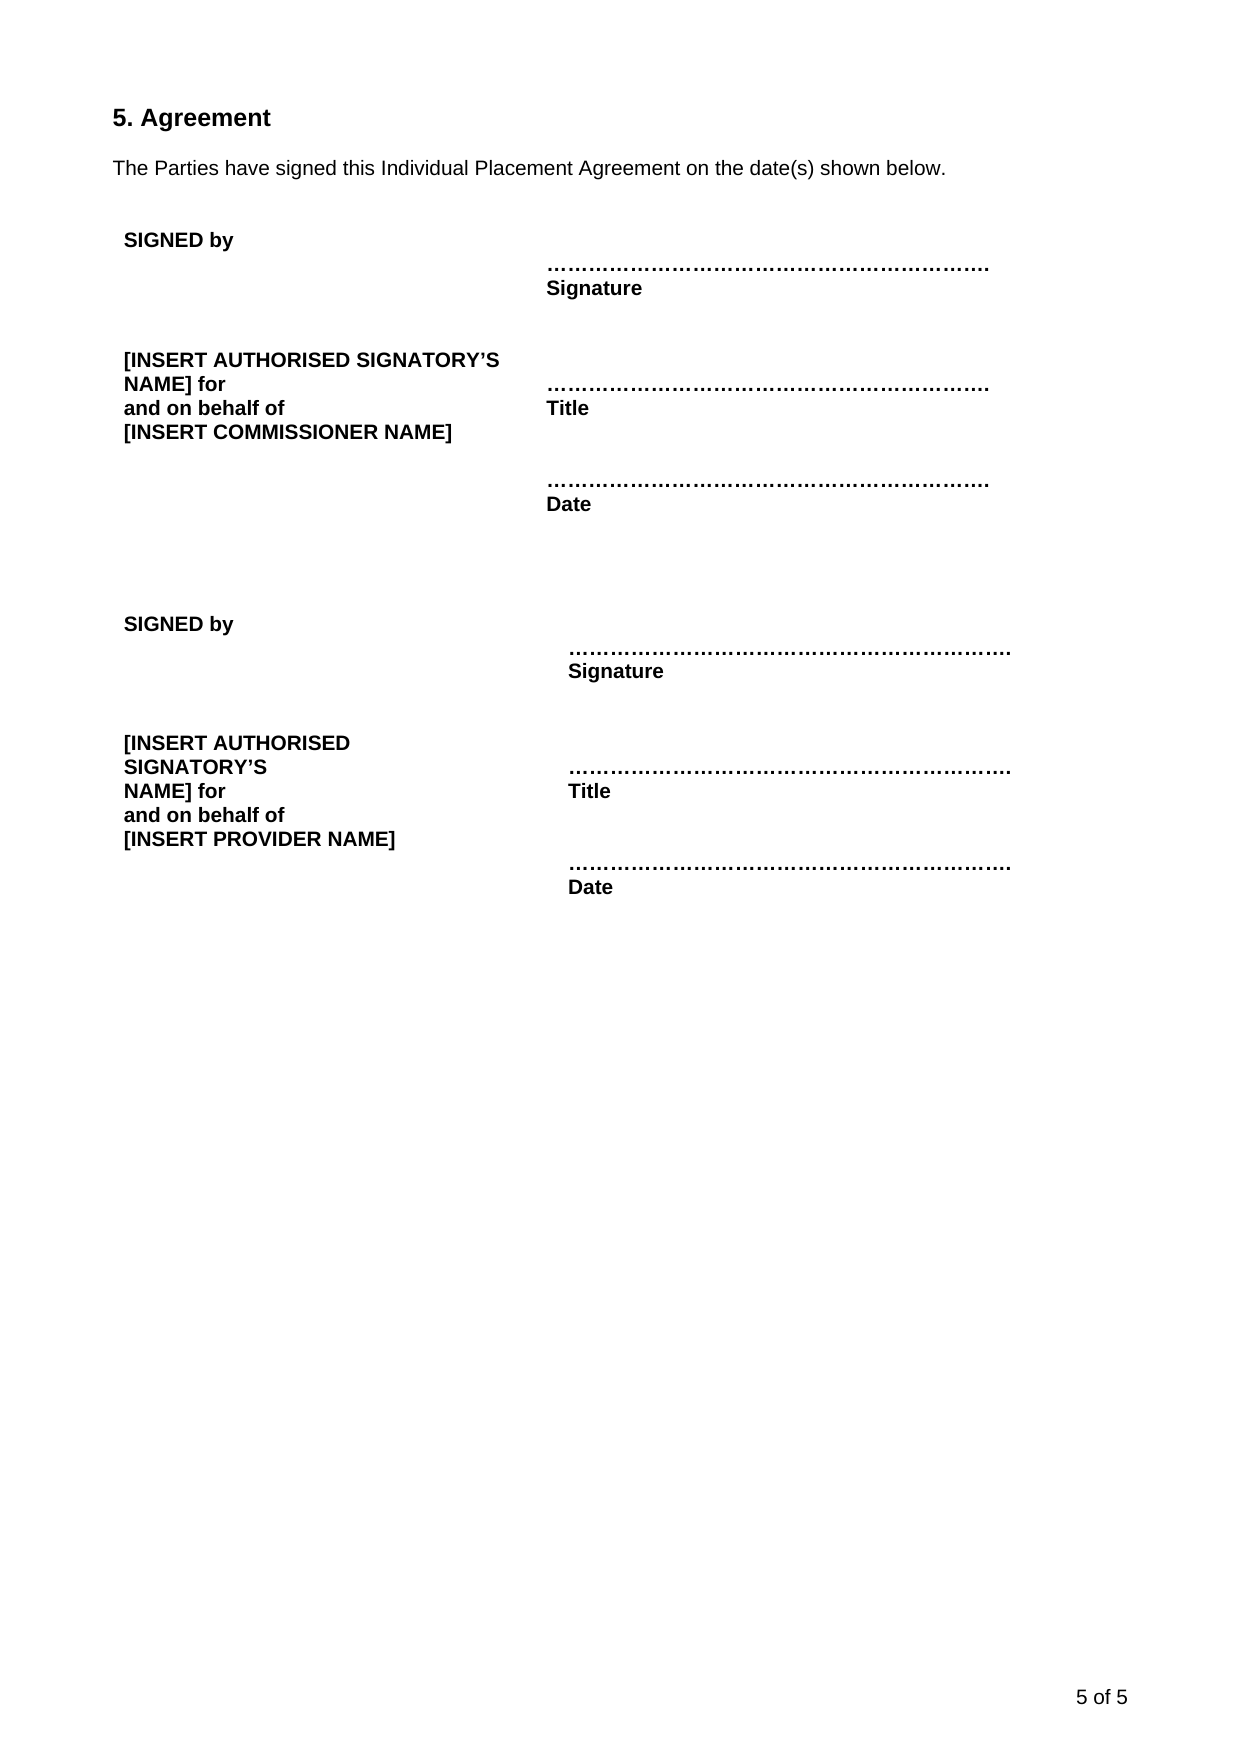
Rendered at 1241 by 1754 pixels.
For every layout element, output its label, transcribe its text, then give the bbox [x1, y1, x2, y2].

table_cell ………………………………………………………. Title ………………………………………………………. Date [557, 707, 1022, 923]
table_cell [INSERT AUTHORISED SIGNATORY’S NAME] for and on behalf of [INSERT PROVIDER NAME] [113, 707, 557, 923]
table_cell [INSERT AUTHORISED SIGNATORY’S NAME] for and on behalf of [INSERT COMMISSIONER NAME] [113, 324, 535, 539]
table_cell ………………………………………………………. Title ………………………………………………………. Date [535, 324, 1001, 539]
table_header ………………………………………………………. Signature [557, 588, 1022, 707]
table_header SIGNED by [113, 204, 535, 324]
text 5. Agreement [112, 103, 1128, 132]
table_header ………………………………………………………. Signature [535, 204, 1001, 324]
text The Parties have signed this Individual Placement Agreement on the date(s) shown below. [112, 156, 1128, 180]
table_header SIGNED by [113, 588, 557, 707]
